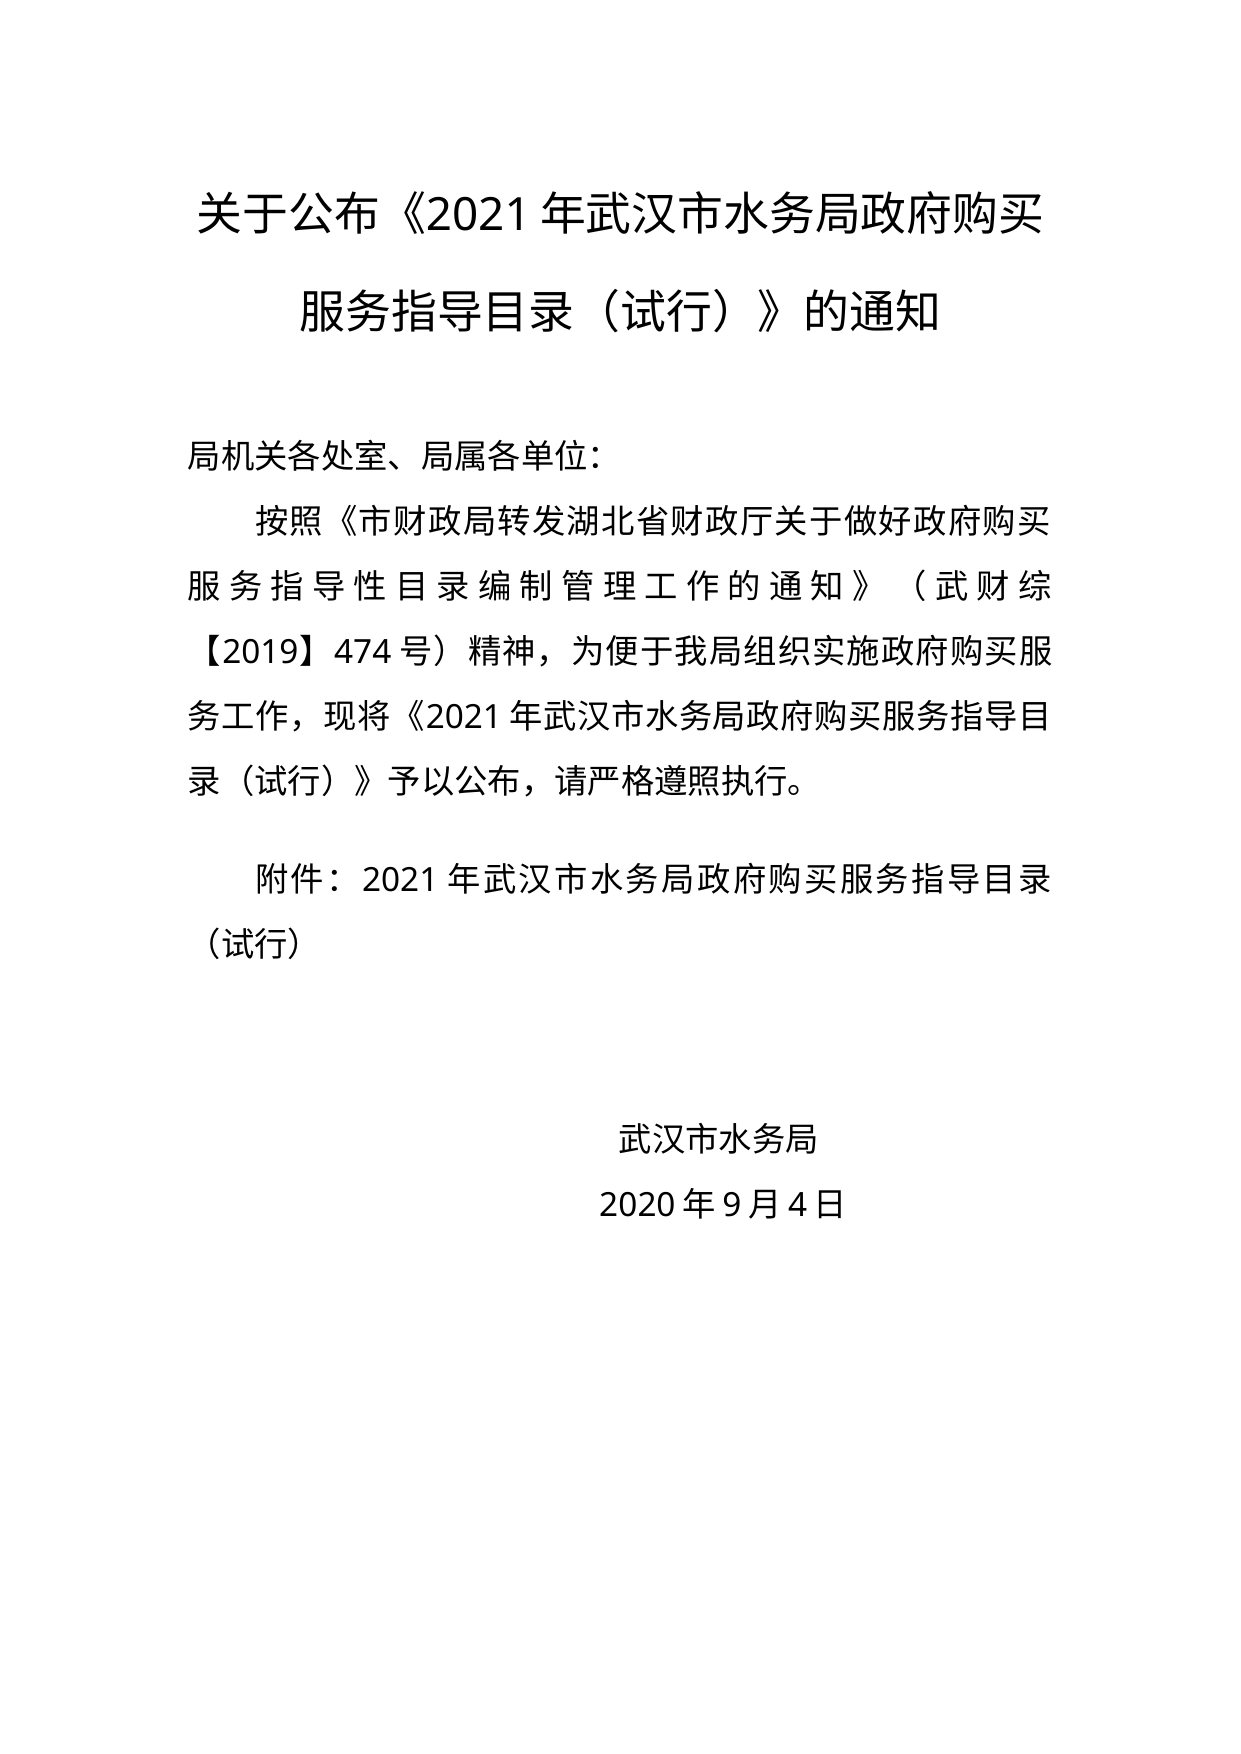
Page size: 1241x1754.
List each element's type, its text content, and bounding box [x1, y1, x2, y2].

text 2020年9月4日 [187, 1169, 1053, 1234]
text 按照《市财政局转发湖北省财政厅关于做好政府购买服务指导性目录编制管理工作的通知》（武财综【2019】474号）精神，为便于我局组织实施政府购买服务工作，现将《2021年武汉市水务局政府购买服务指导目录（试行）》予以公布，请严格遵照执行。 [187, 487, 1053, 812]
text 局机关各处室、局属各单位： [187, 422, 1053, 487]
text 关于公布《2021年武汉市水务局政府购买服务指导目录（试行）》的通知 [187, 162, 1053, 357]
text 附件：2021年武汉市水务局政府购买服务指导目录（试行） [187, 844, 1053, 974]
text 武汉市水务局 [187, 1104, 1053, 1169]
